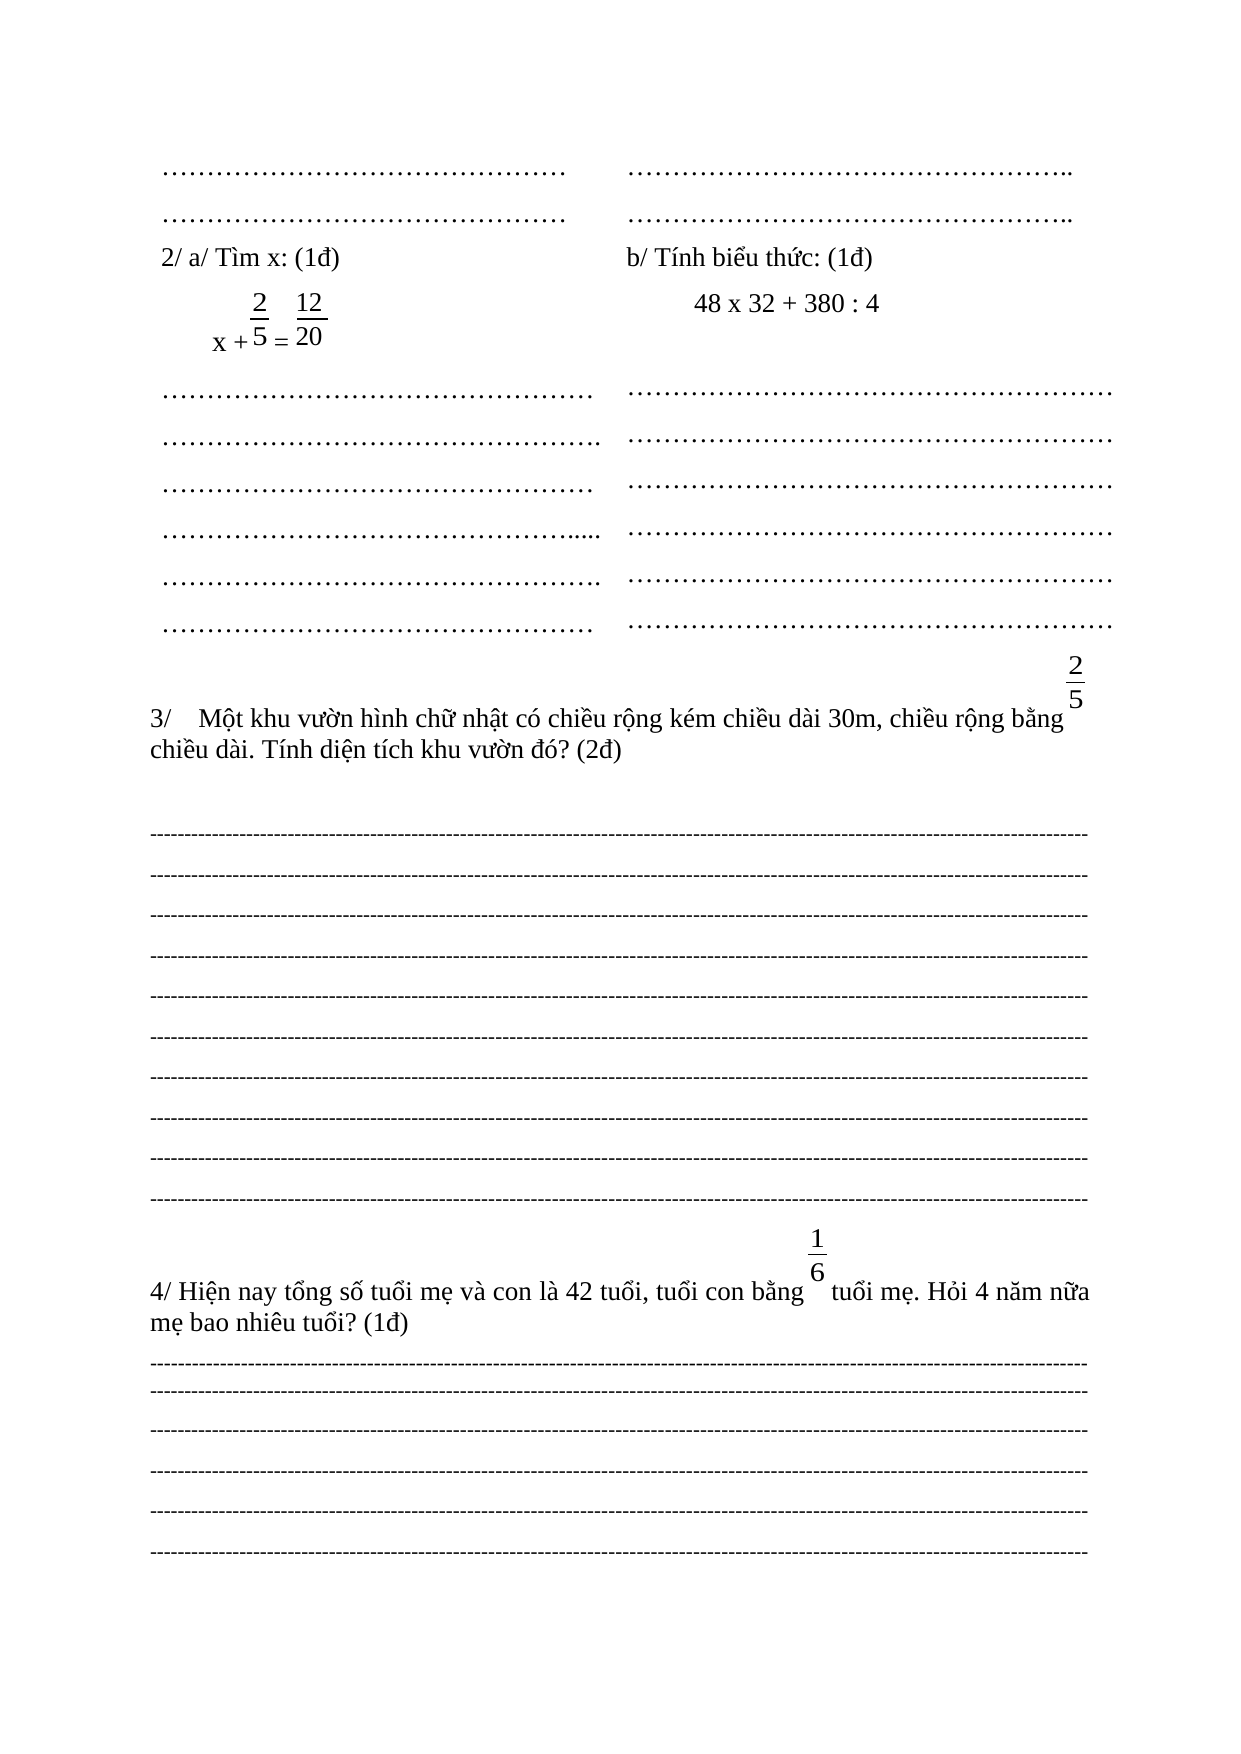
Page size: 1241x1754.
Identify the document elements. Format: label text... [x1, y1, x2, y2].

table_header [150, 150, 615, 241]
table_cell 2/ a/ Tìm x: (1đ) x += ………………………………………… …………………………………………. ………………………………………… ………………………………………..... …………………………………………. ………………………………………… [150, 241, 615, 651]
text 4/ Hiện nay tổng số tuổi mẹ và con là 42 tuổi, tuổi con bằngtuổi mẹ. Hỏi 4 năm nữa mẹ bao nhiêu tuổi? (1đ) [150, 1223, 1090, 1337]
table_cell b/ Tính biểu thức: (1đ) 48 x 32 + 380 : 4 ……………………………………………… ……………………………………………… ……………………………………………… ……………………………………………… ……………………………………………… ……………………………………………… [615, 241, 1144, 651]
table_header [615, 150, 1144, 241]
text 3/ Một khu vườn hình chữ nhật có chiều rộng kém chiều dài 30m, chiều rộng bằngchiều dài. Tính diện tích khu vườn đó? (2đ) [150, 651, 1090, 764]
